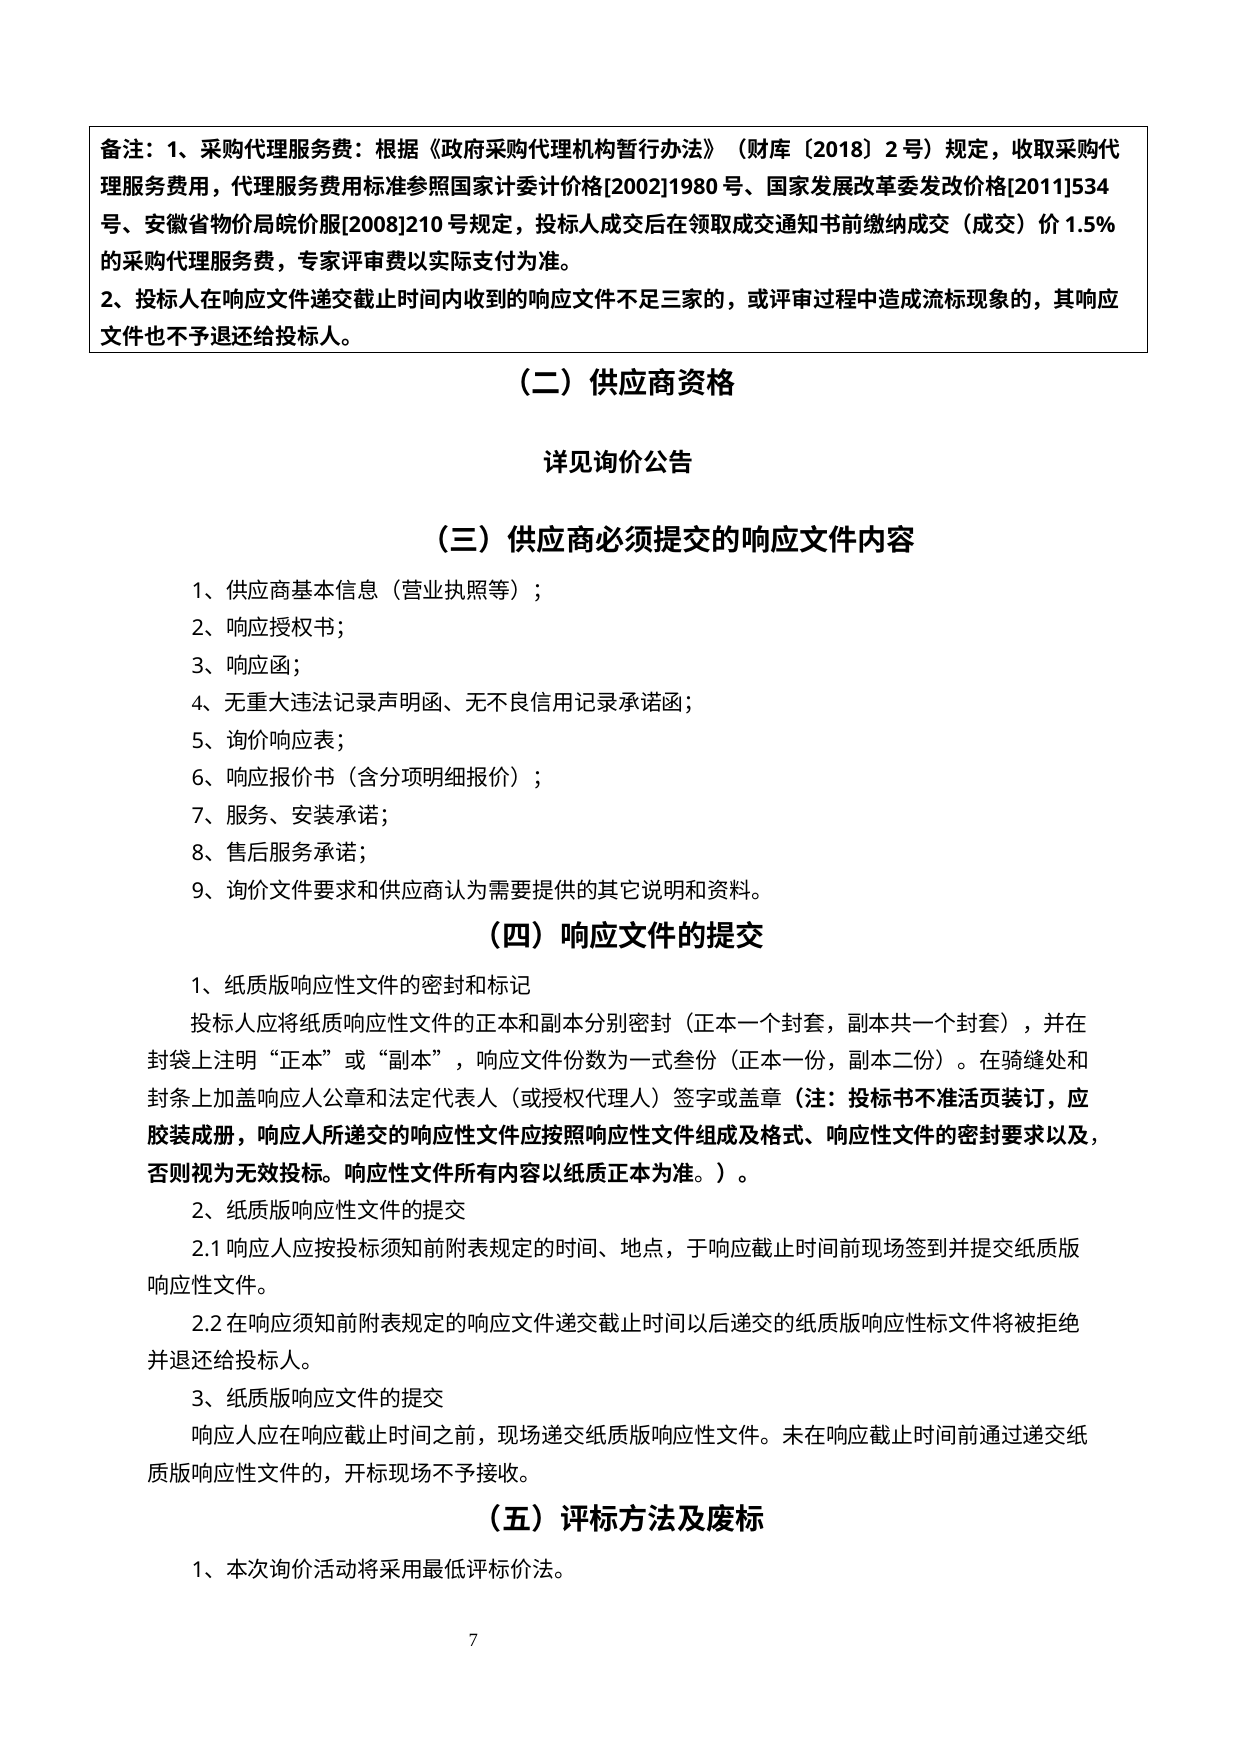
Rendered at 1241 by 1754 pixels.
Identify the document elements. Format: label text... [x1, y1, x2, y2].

text 4、无重大违法记录声明函、无不良信用记录承诺函； [148, 681, 1089, 718]
text 详见询价公告 [148, 428, 1089, 493]
table_cell 备注：1、采购代理服务费：根据《政府采购代理机构暂行办法》（财库〔2018〕2号）规定，收取采购代理服务费用，代理服务费用标准参照国家计委计价格[2002]1980号、国家发展改革委发改价格[2011]534号、安徽省物价局皖价服[2008]210号规定，投标人成交后在领取成交通知书前缴纳成交（成交）价1.5%的采购代理服务费，专家评审费以实际支付为准。 2、投标人在响应文件递交截止时间内收到的响应文件不足三家的，或评审过程中造成流标现象的，其响应文件也不予退还给投标人。 [90, 127, 1147, 352]
text 1、本次询价活动将采用最低评标价法。 [148, 1547, 1089, 1585]
text 3、纸质版响应文件的提交 [148, 1376, 1089, 1414]
subtitle （三）供应商必须提交的响应文件内容 [148, 520, 1089, 558]
text 3、响应函； [148, 643, 1089, 681]
text 1、供应商基本信息（营业执照等）； [148, 568, 1089, 606]
text 9、询价文件要求和供应商认为需要提供的其它说明和资料。 [148, 868, 1089, 906]
text 投标人应将纸质响应性文件的正本和副本分别密封（正本一个封套，副本共一个封套），并在封袋上注明“正本”或“副本”，响应文件份数为一式叁份（正本一份，副本二份）。在骑缝处和封条上加盖响应人公章和法定代表人（或授权代理人）签字或盖章（注：投标书不准活页装订，应胶装成册，响应人所递交的响应性文件应按照响应性文件组成及格式、响应性文件的密封要求以及，否则视为无效投标。响应性文件所有内容以纸质正本为准。）。 [148, 1001, 1089, 1189]
text 8、售后服务承诺； [148, 831, 1089, 868]
text 2、纸质版响应性文件的提交 [148, 1189, 1089, 1226]
text 响应人应在响应截止时间之前，现场递交纸质版响应性文件。未在响应截止时间前通过递交纸质版响应性文件的，开标现场不予接收。 [148, 1414, 1089, 1489]
text 2、响应授权书； [148, 606, 1089, 643]
subtitle （四）响应文件的提交 [148, 916, 1089, 953]
text 1、纸质版响应性文件的密封和标记 [148, 964, 1089, 1001]
subtitle （五）评标方法及废标 [148, 1499, 1089, 1537]
text 5、询价响应表； [148, 718, 1089, 756]
text 2.2在响应须知前附表规定的响应文件递交截止时间以后递交的纸质版响应性标文件将被拒绝并退还给投标人。 [148, 1301, 1089, 1376]
text 2.1响应人应按投标须知前附表规定的时间、地点，于响应截止时间前现场签到并提交纸质版响应性文件。 [148, 1226, 1089, 1301]
subtitle （二）供应商资格 [148, 363, 1089, 401]
text 6、响应报价书（含分项明细报价）； [148, 756, 1089, 793]
text 7、服务、安装承诺； [148, 793, 1089, 831]
